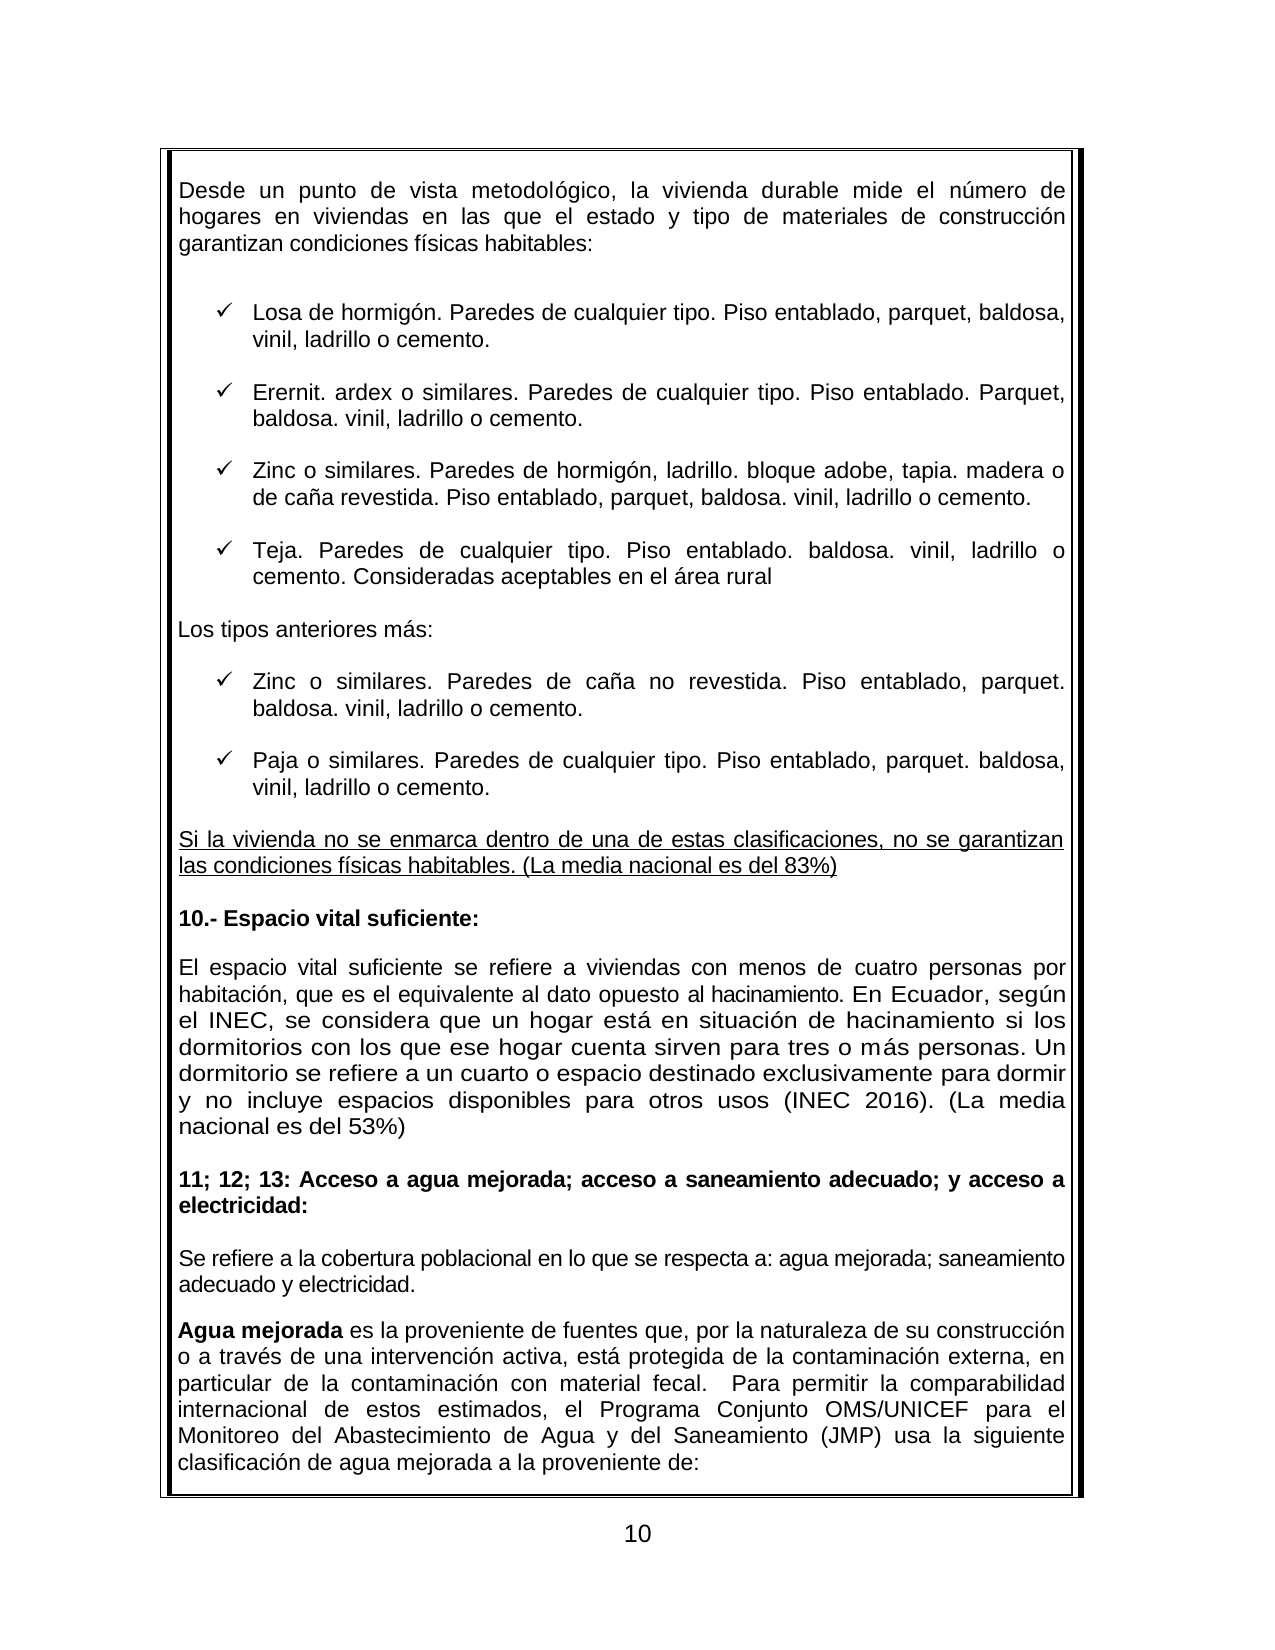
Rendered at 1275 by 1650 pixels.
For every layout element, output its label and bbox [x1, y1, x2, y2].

table_cell [166, 149, 1077, 1494]
